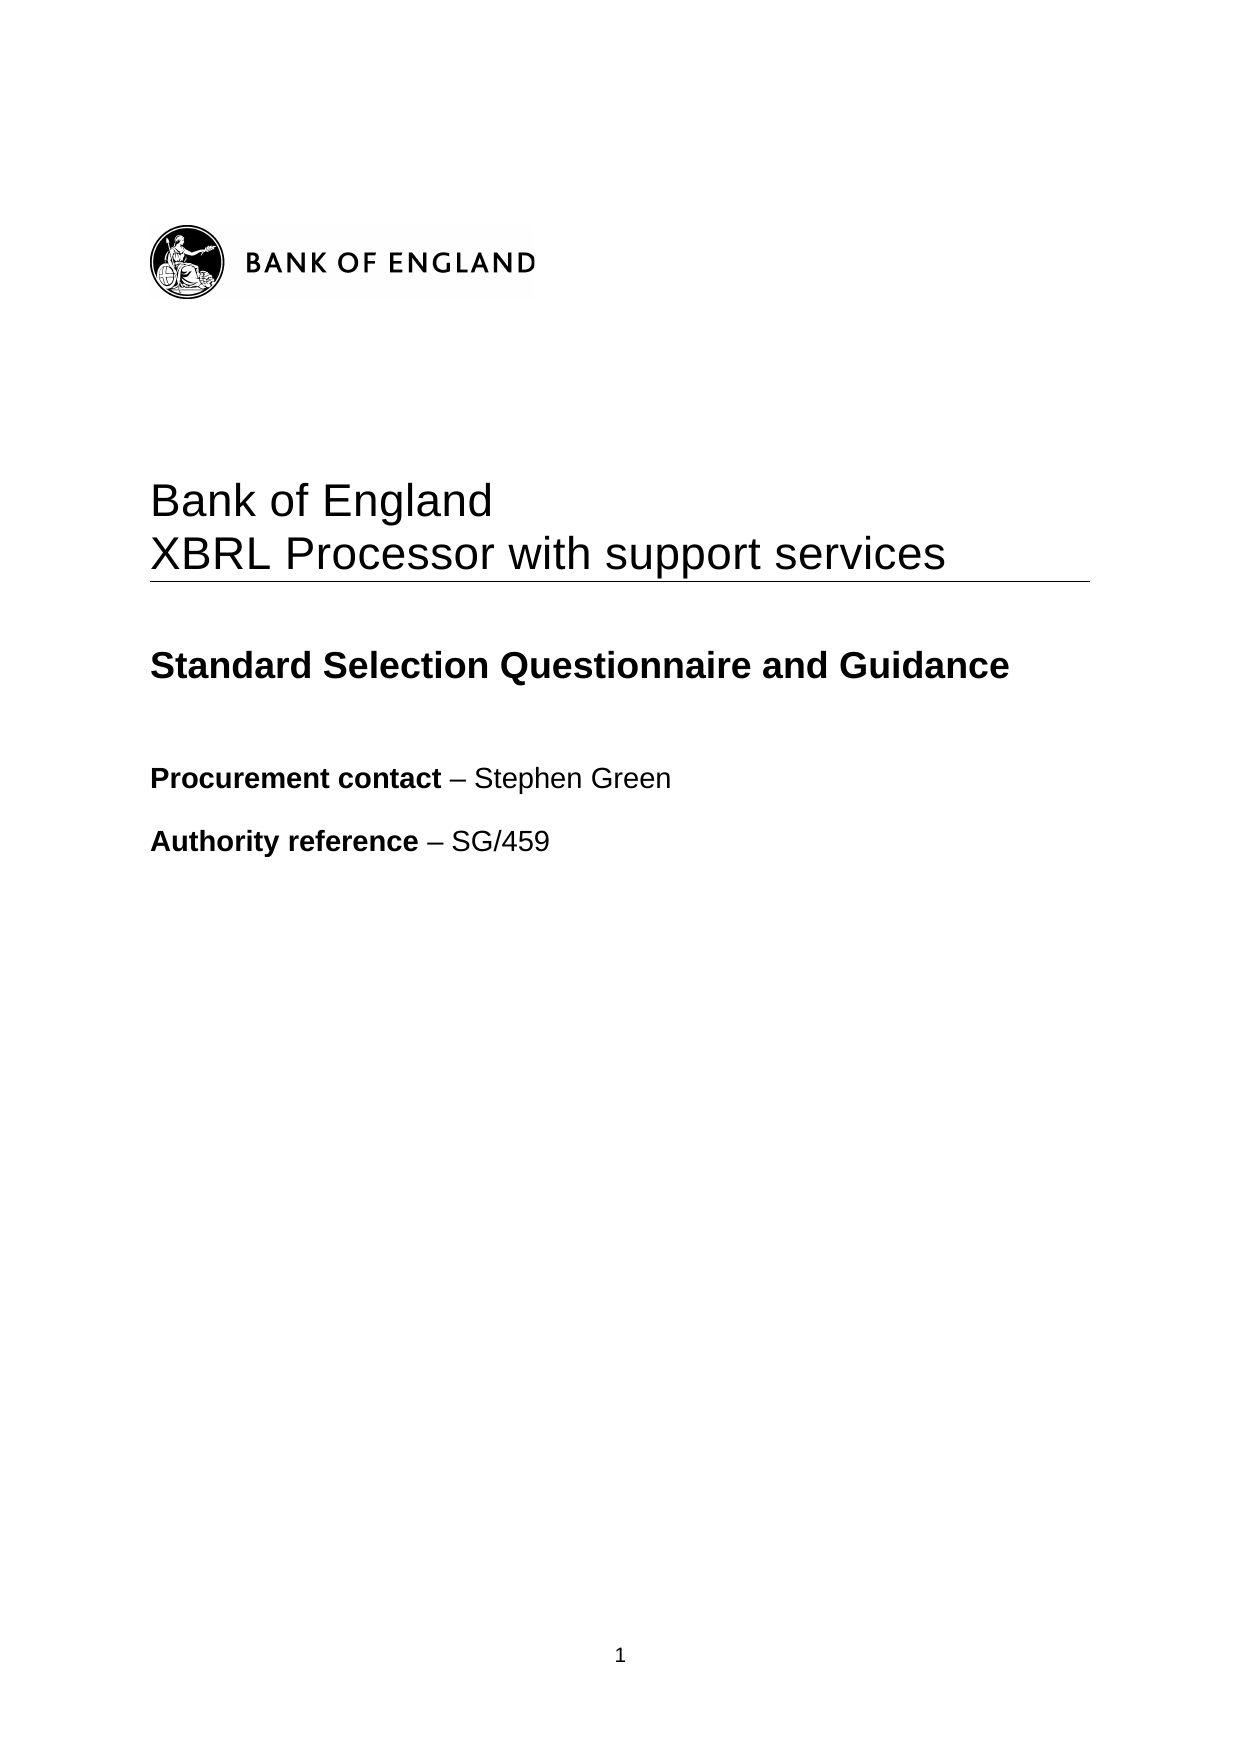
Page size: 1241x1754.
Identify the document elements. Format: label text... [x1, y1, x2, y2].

text Authority reference – SG/459 [150, 824, 1090, 858]
title Standard Selection Questionnaire and Guidance [150, 643, 1090, 686]
text Procurement contact – Stephen Green [150, 761, 1090, 795]
title XBRL Processor with support services [150, 526, 1090, 581]
picture [150, 225, 535, 299]
title Bank of England [150, 473, 1090, 526]
